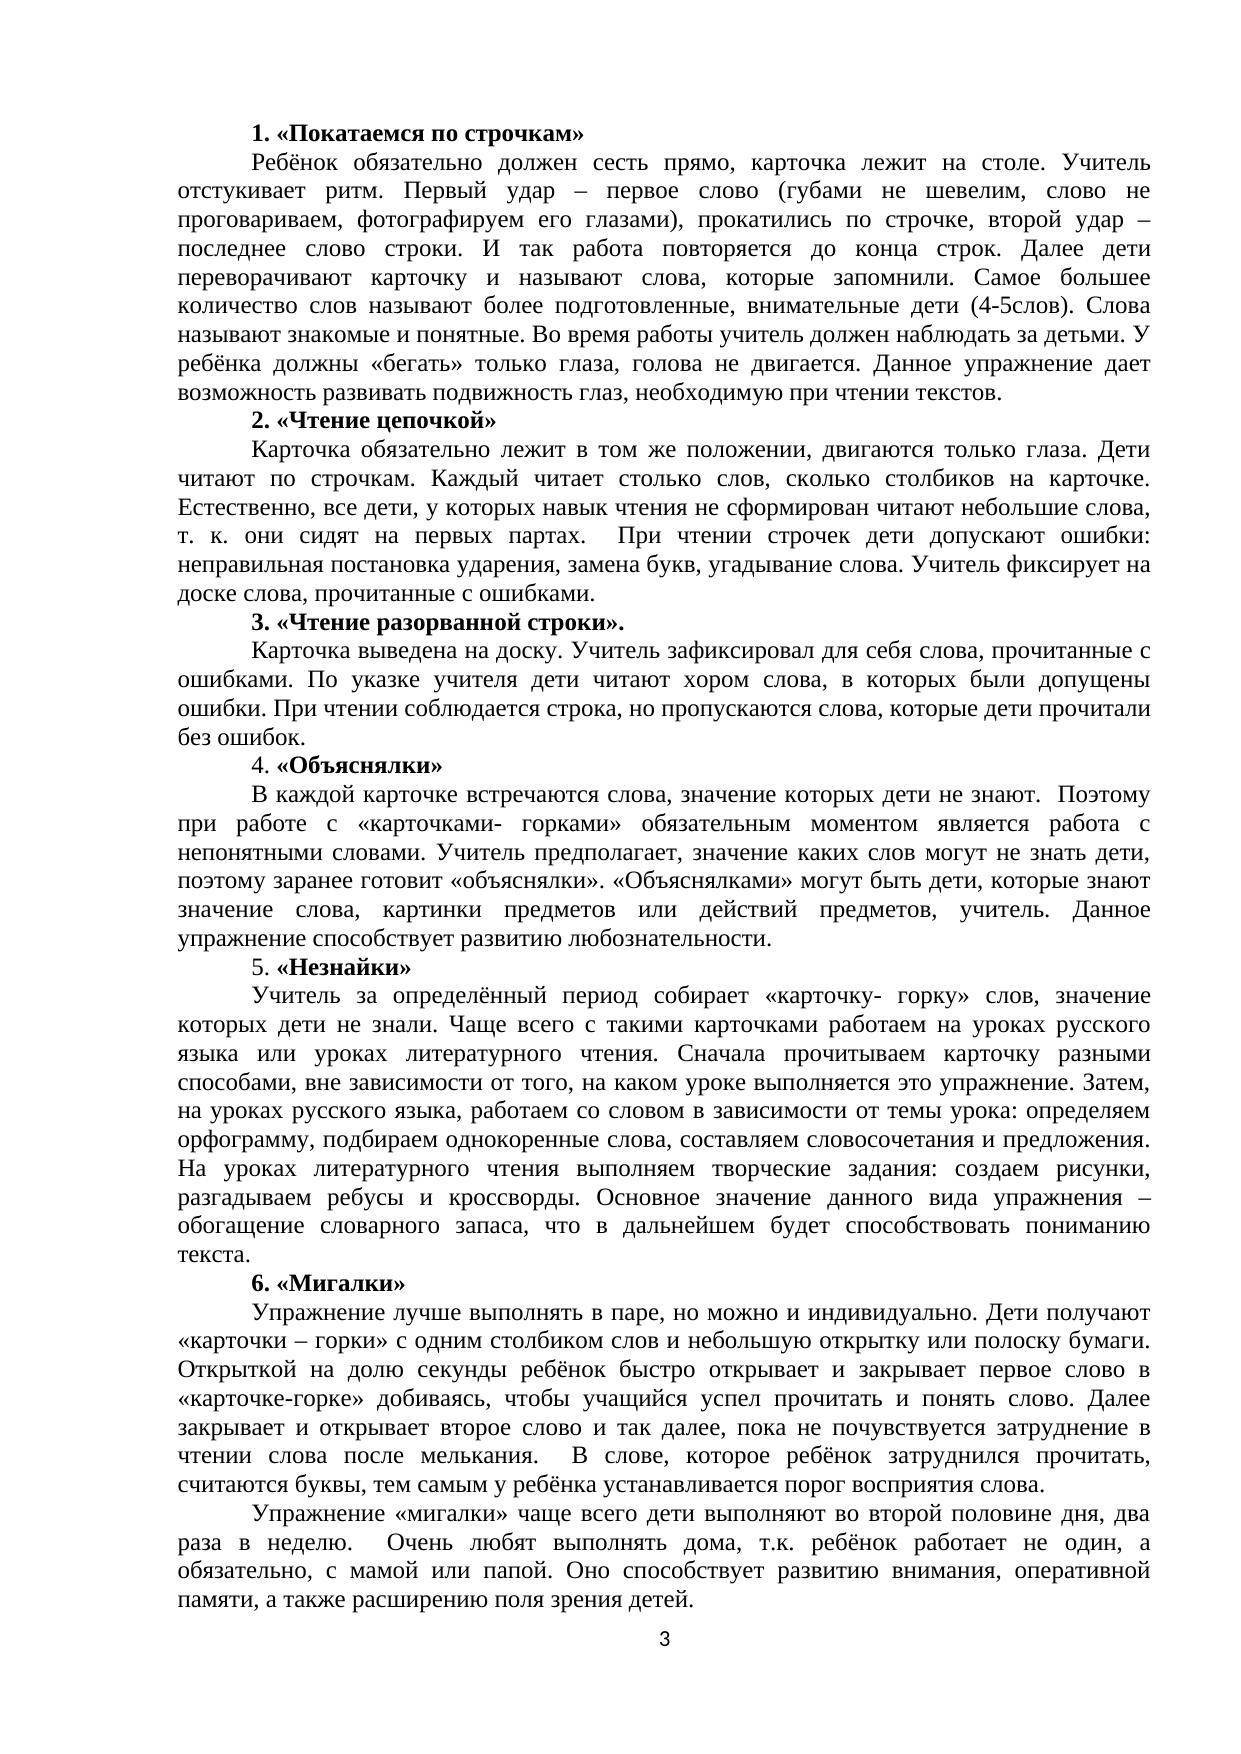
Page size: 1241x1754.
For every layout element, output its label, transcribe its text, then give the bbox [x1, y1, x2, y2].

text 1. «Покатаемся по строчкам» [177, 118, 1152, 147]
text Упражнение «мигалки» чаще всего дети выполняют во второй половине дня, два раза в неделю. Очень любят выполнять дома, т.к. ребёнок работает не один, а обязательно, с мамой или папой. Оно способствует развитию внимания, оперативной памяти, а также расширению поля зрения детей. [177, 1498, 1152, 1613]
text Ребёнок обязательно должен сесть прямо, карточка лежит на столе. Учитель отстукивает ритм. Первый удар – первое слово (губами не шевелим, слово не проговариваем, фотографируем его глазами), прокатились по строчке, второй удар – последнее слово строки. И так работа повторяется до конца строк. Далее дети переворачивают карточку и называют слова, которые запомнили. Самое большее количество слов называют более подготовленные, внимательные дети (4-5слов). Слова называют знакомые и понятные. Во время работы учитель должен наблюдать за детьми. У ребёнка должны «бегать» только глаза, голова не двигается. Данное упражнение дает возможность развивать подвижность глаз, необходимую при чтении текстов. [177, 147, 1152, 406]
text 3. «Чтение разорванной строки». [177, 607, 1152, 636]
text 2. «Чтение цепочкой» [177, 406, 1152, 434]
text Карточка обязательно лежит в том же положении, двигаются только глаза. Дети читают по строчкам. Каждый читает столько слов, сколько столбиков на карточке. Естественно, все дети, у которых навык чтения не сформирован читают небольшие слова, т. к. они сидят на первых партах. При чтении строчек дети допускают ошибки: неправильная постановка ударения, замена букв, угадывание слова. Учитель фиксирует на доске слова, прочитанные с ошибками. [177, 434, 1152, 607]
text В каждой карточке встречаются слова, значение которых дети не знают. Поэтому при работе с «карточками- горками» обязательным моментом является работа с непонятными словами. Учитель предполагает, значение каких слов могут не знать дети, поэтому заранее готовит «объяснялки». «Объяснялками» могут быть дети, которые знают значение слова, картинки предметов или действий предметов, учитель. Данное упражнение способствует развитию любознательности. [177, 779, 1152, 952]
text 5. «Незнайки» [177, 952, 1152, 981]
text 4. «Объяснялки» [177, 751, 1152, 779]
text Упражнение лучше выполнять в паре, но можно и индивидуально. Дети получают «карточки – горки» с одним столбиком слов и небольшую открытку или полоску бумаги. Открыткой на долю секунды ребёнок быстро открывает и закрывает первое слово в «карточке-горке» добиваясь, чтобы учащийся успел прочитать и понять слово. Далее закрывает и открывает второе слово и так далее, пока не почувствуется затруднение в чтении слова после мелькания. В слове, которое ребёнок затруднился прочитать, считаются буквы, тем самым у ребёнка устанавливается порог восприятия слова. [177, 1297, 1152, 1498]
text 6. «Мигалки» [177, 1268, 1152, 1297]
text Карточка выведена на доску. Учитель зафиксировал для себя слова, прочитанные с ошибками. По указке учителя дети читают хором слова, в которых были допущены ошибки. При чтении соблюдается строка, но пропускаются слова, которые дети прочитали без ошибок. [177, 636, 1152, 751]
text Учитель за определённый период собирает «карточку- горку» слов, значение которых дети не знали. Чаще всего с такими карточками работаем на уроках русского языка или уроках литературного чтения. Сначала прочитываем карточку разными способами, вне зависимости от того, на каком уроке выполняется это упражнение. Затем, на уроках русского языка, работаем со словом в зависимости от темы урока: определяем орфограмму, подбираем однокоренные слова, составляем словосочетания и предложения. На уроках литературного чтения выполняем творческие задания: создаем рисунки, разгадываем ребусы и кроссворды. Основное значение данного вида упражнения – обогащение словарного запаса, что в дальнейшем будет способствовать пониманию текста. [177, 981, 1152, 1268]
